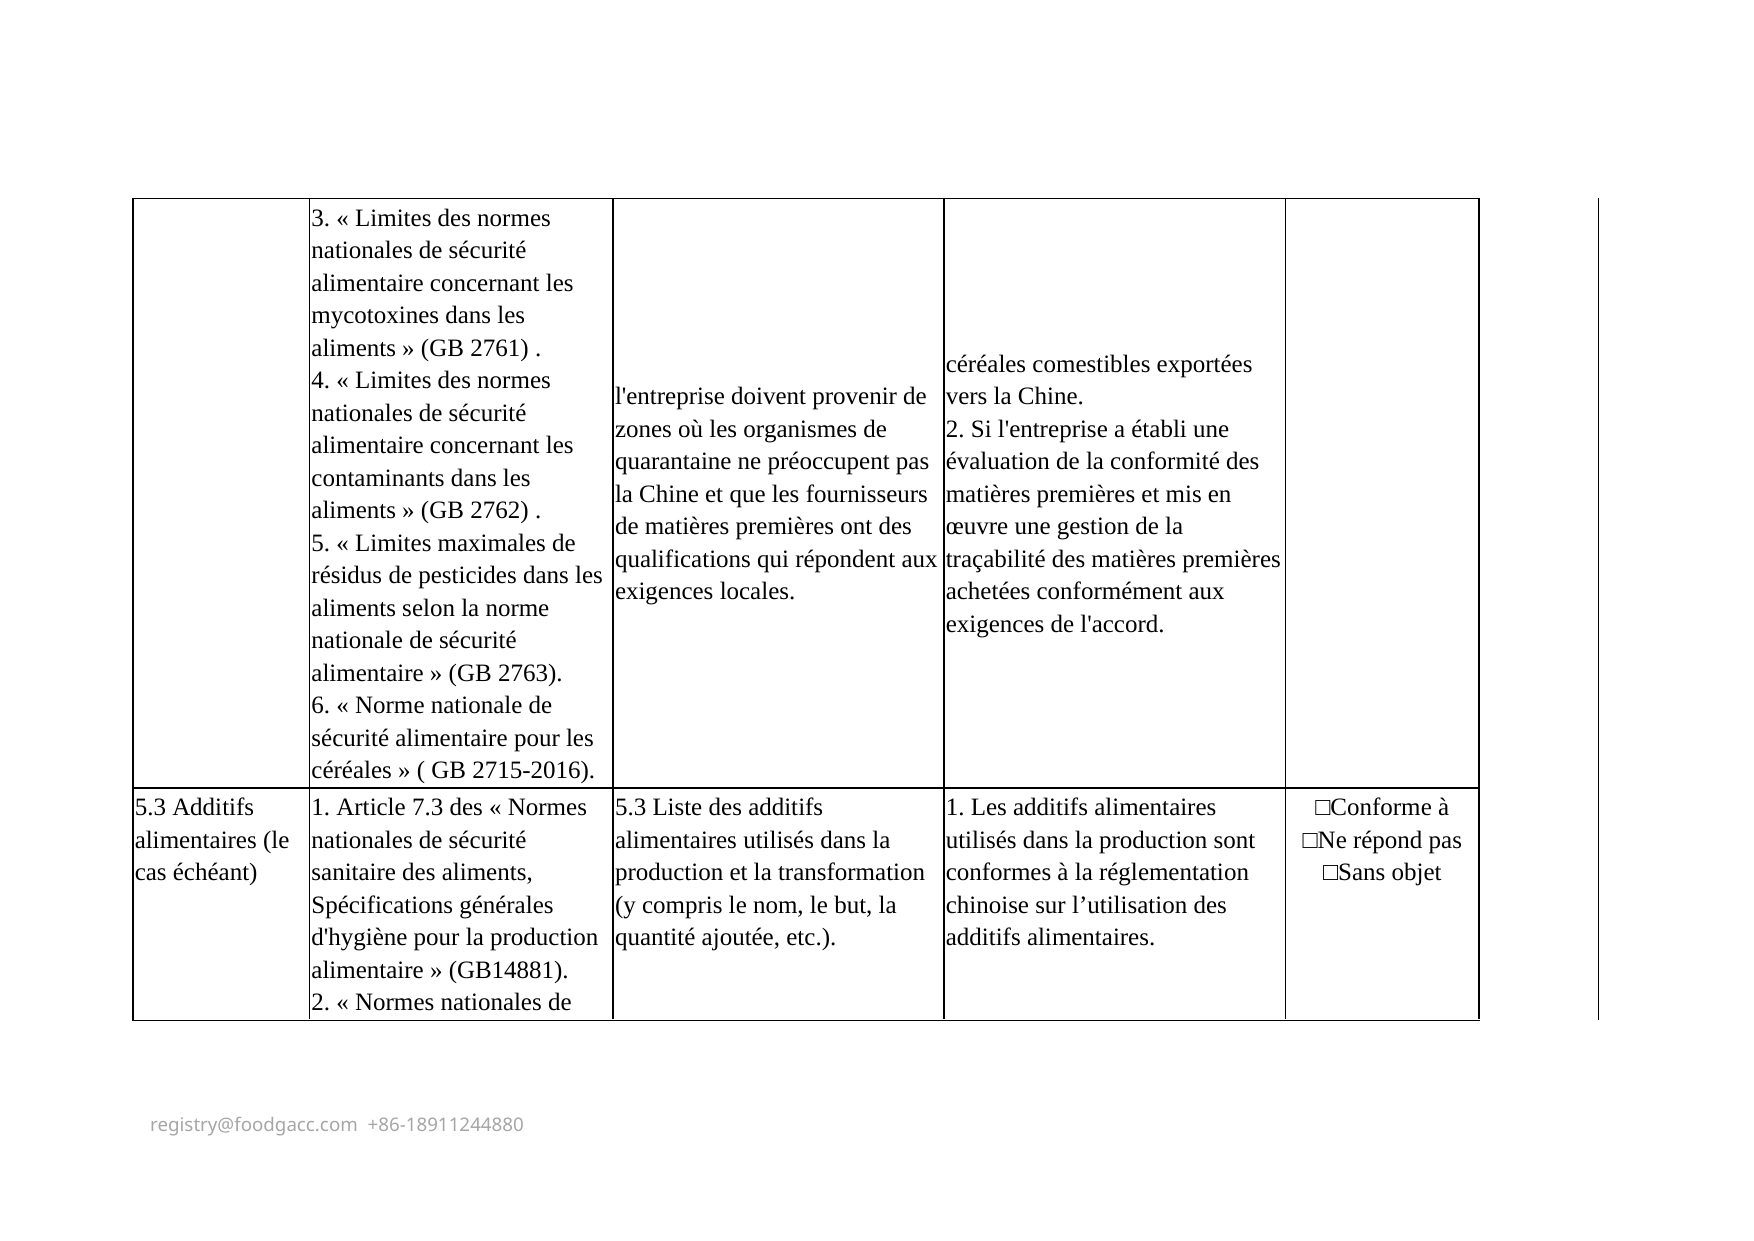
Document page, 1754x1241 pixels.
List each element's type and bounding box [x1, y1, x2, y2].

table_cell [945, 789, 1285, 1019]
table_cell [945, 199, 1285, 787]
table_cell [614, 789, 943, 1019]
table_cell [134, 789, 309, 1019]
table_cell [310, 789, 612, 1019]
table_cell [1286, 199, 1478, 787]
table_cell [614, 199, 943, 787]
table_cell [1286, 789, 1478, 1019]
table_cell [134, 199, 309, 787]
table_cell [310, 199, 612, 787]
